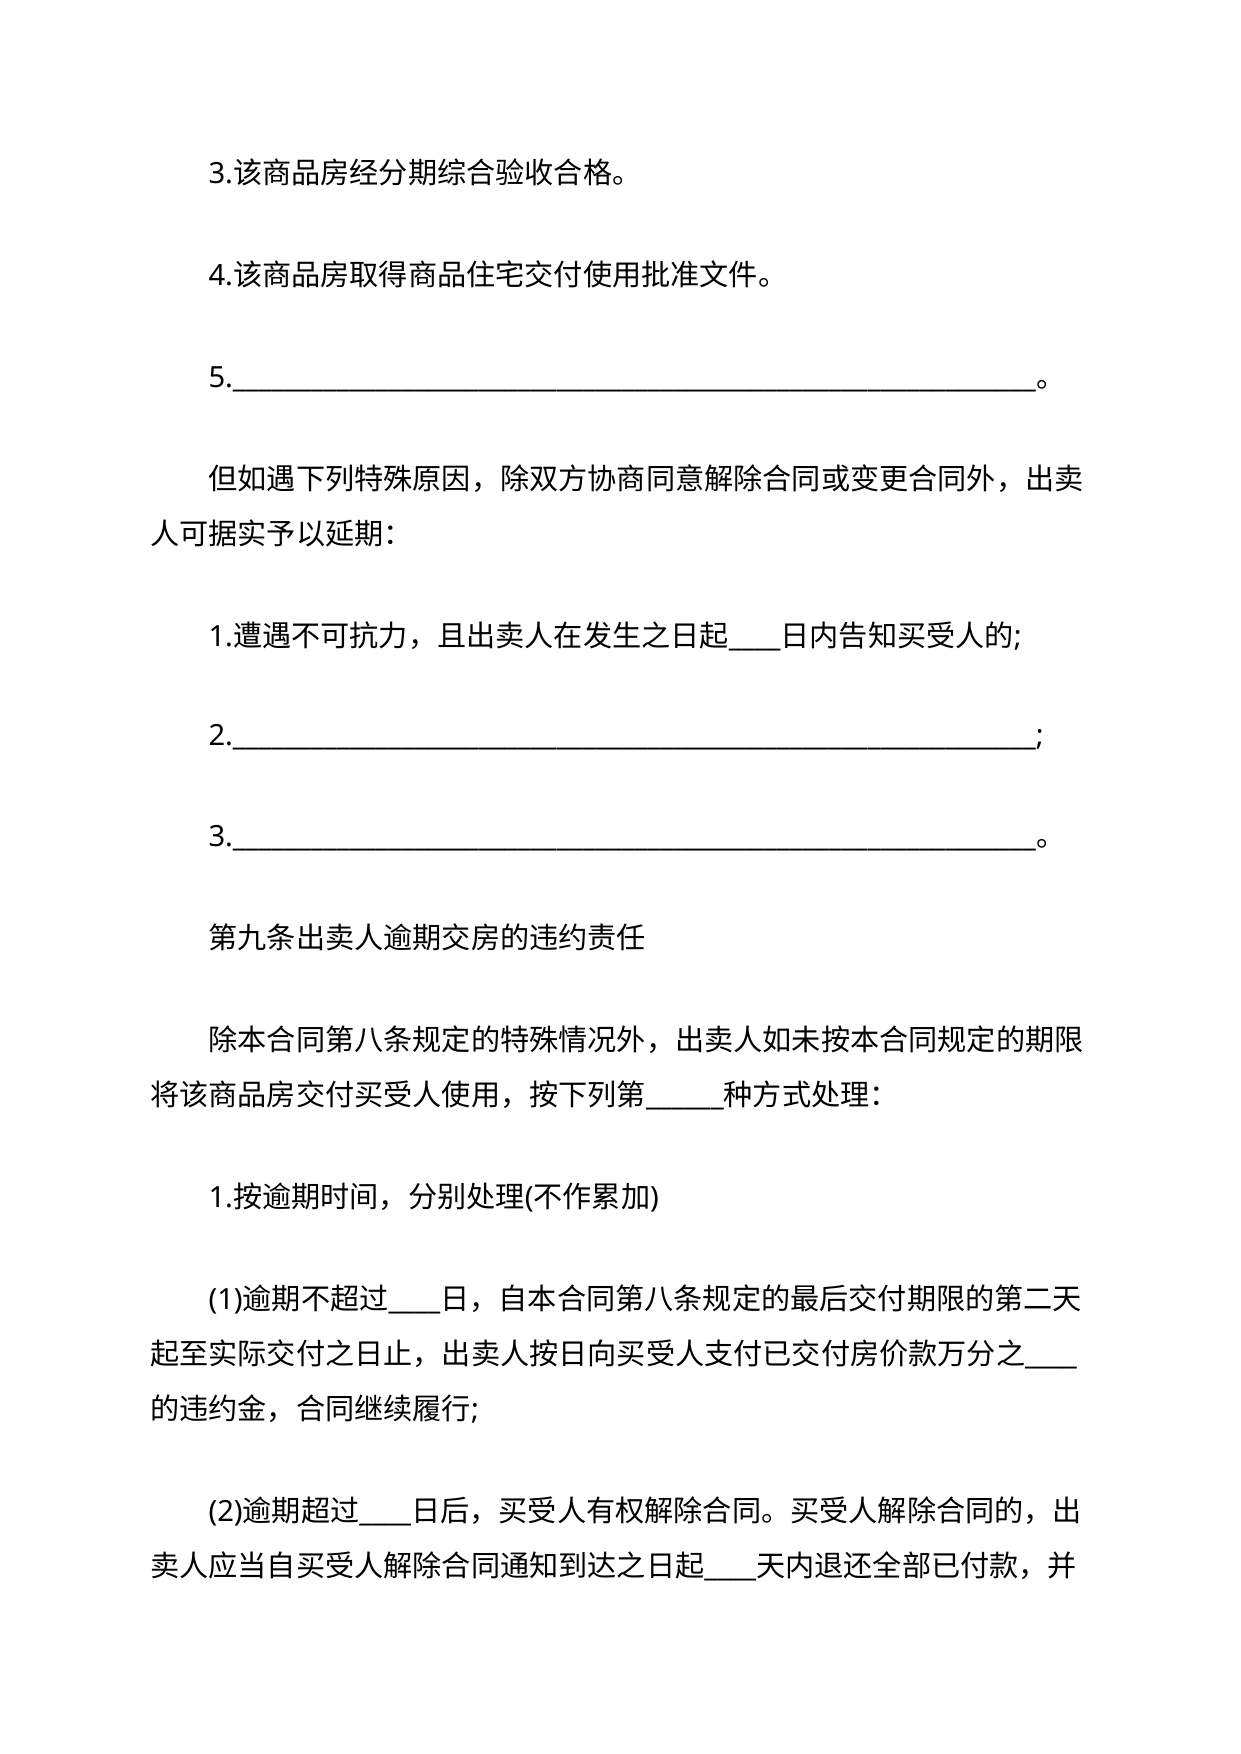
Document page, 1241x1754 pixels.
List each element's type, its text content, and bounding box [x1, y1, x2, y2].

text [150, 1488, 1090, 1585]
text 除本合同第八条规定的特殊情况外，出卖人如未按本合同规定的期限将该商品房交付买受人使用，按下列第______种方式处理： [150, 1017, 1090, 1114]
text 4.该商品房取得商品住宅交付使用批准文件。 [150, 252, 1090, 294]
text 但如遇下列特殊原因，除双方协商同意解除合同或变更合同外，出卖人可据实予以延期： [150, 456, 1090, 553]
text 3.______________________________________________________________。 [150, 813, 1090, 855]
text 1.遭遇不可抗力，且出卖人在发生之日起____日内告知买受人的; [150, 613, 1090, 655]
text (1)逾期不超过____日，自本合同第八条规定的最后交付期限的第二天起至实际交付之日止，出卖人按日向买受人支付已交付房价款万分之____的违约金，合同继续履行; [150, 1276, 1090, 1428]
text 3.该商品房经分期综合验收合格。 [150, 150, 1090, 192]
text 2.______________________________________________________________; [150, 714, 1090, 754]
text 第九条出卖人逾期交房的违约责任 [150, 915, 1090, 957]
text 5.______________________________________________________________。 [150, 354, 1090, 396]
text 1.按逾期时间，分别处理(不作累加) [150, 1174, 1090, 1216]
